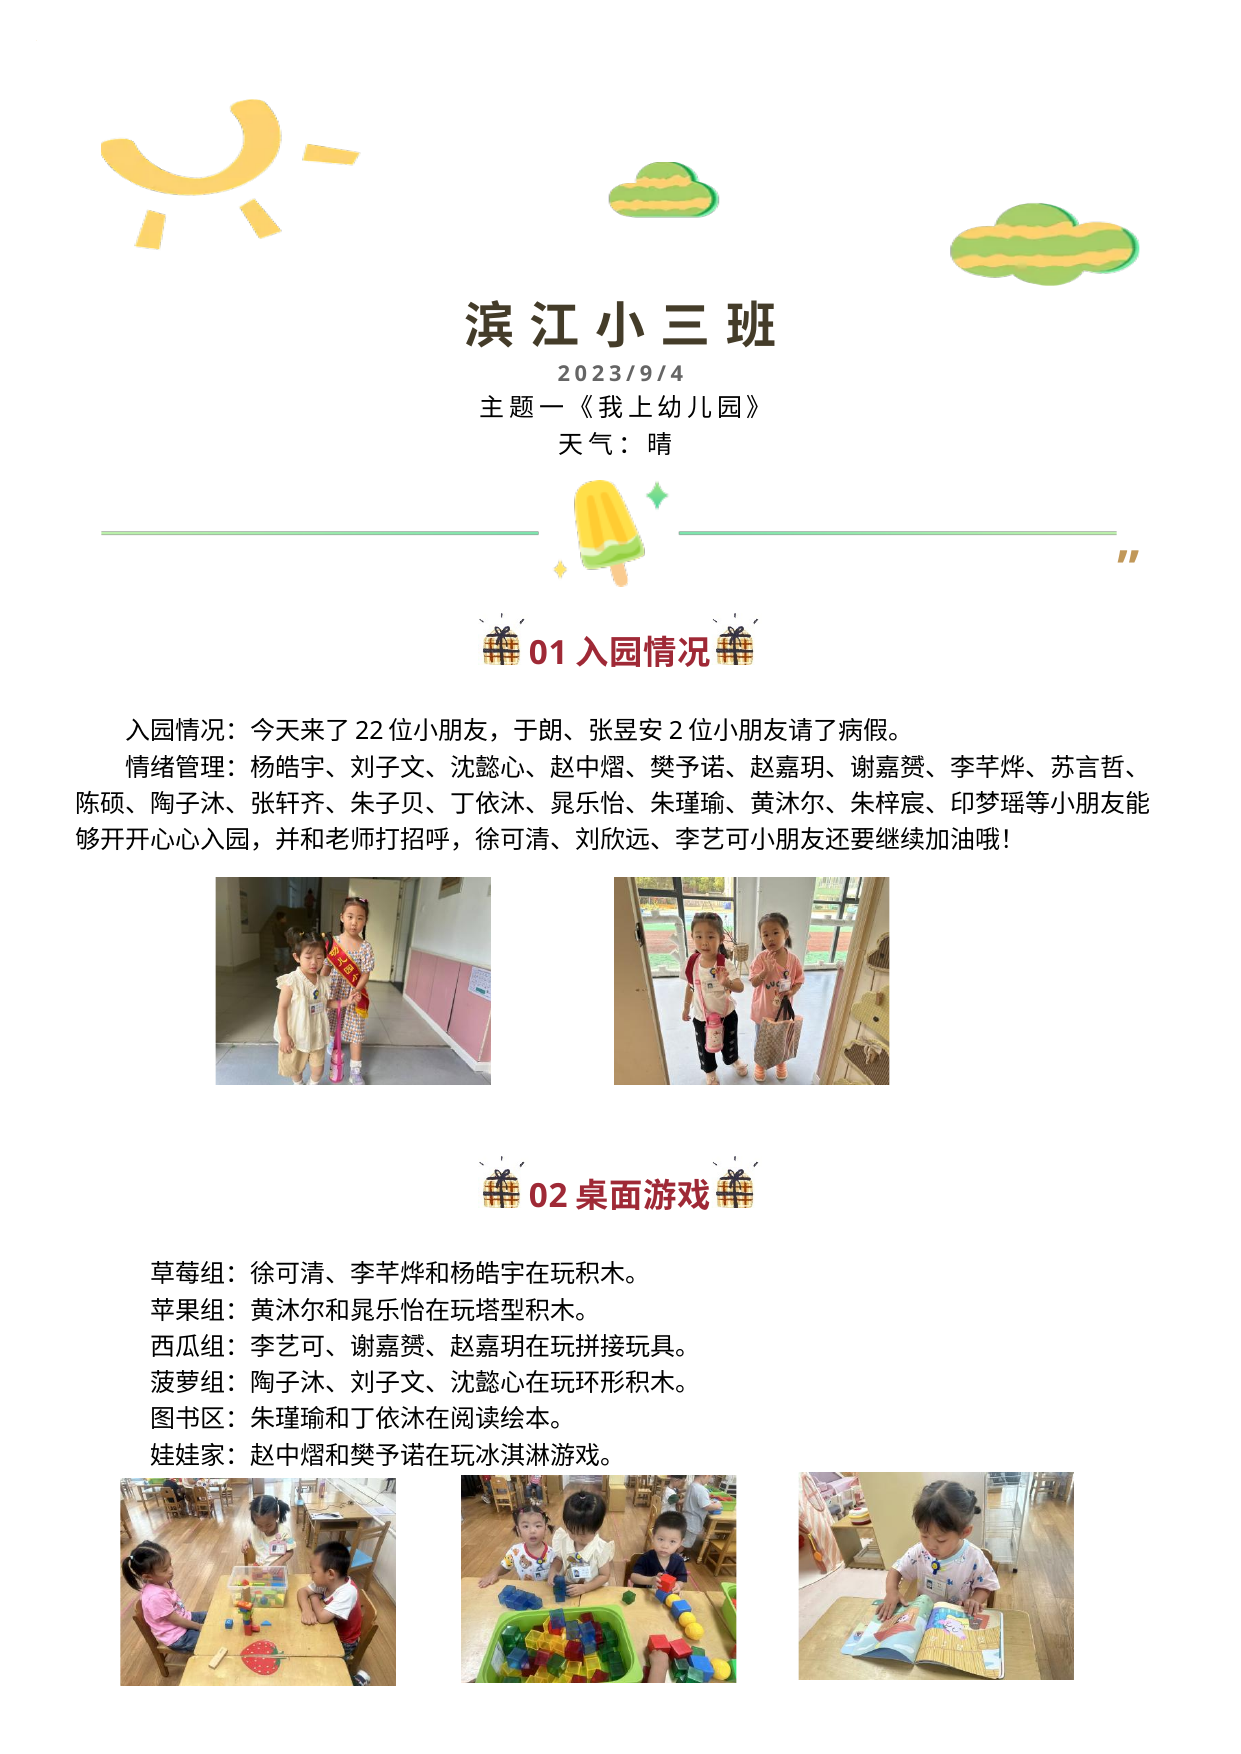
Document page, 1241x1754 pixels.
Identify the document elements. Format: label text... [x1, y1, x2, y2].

text 苹果组：黄沐尔和晁乐怡在玩塔型积木。 [75, 1290, 1165, 1326]
picture [478, 1156, 529, 1208]
text 入园情况：今天来了22位小朋友，于朗、张昱安2位小朋友请了病假。 [75, 711, 1165, 747]
picture [478, 613, 529, 665]
text 西瓜组：李艺可、谢嘉赟、赵嘉玥在玩拼接玩具。 [75, 1326, 1165, 1363]
text 2023/9/4 [75, 358, 1165, 388]
picture [711, 1156, 763, 1208]
text 情绪管理：杨皓宇、刘子文、沈懿心、赵中熠、樊予诺、赵嘉玥、谢嘉赟、李芊烨、苏言哲、陈硕、陶子沐、张轩齐、朱子贝、丁依沐、晁乐怡、朱瑾瑜、黄沐尔、朱梓宸、印梦瑶等小朋友能够开开心心入园，并和老师打招呼，徐可清、刘欣远、李艺可小朋友还要继续加油哦！ [75, 747, 1165, 856]
picture [120, 1478, 396, 1686]
text 娃娃家：赵中熠和樊予诺在玩冰淇淋游戏。 [75, 1435, 1165, 1471]
text 草莓组：徐可清、李芊烨和杨皓宇在玩积木。 [75, 1254, 1165, 1290]
picture [101, 480, 1117, 587]
text 02桌面游戏 [75, 1157, 1165, 1218]
picture [798, 1472, 1074, 1680]
picture [711, 613, 763, 665]
picture [614, 877, 890, 1085]
picture [101, 99, 1140, 286]
text 滨江小三班 [75, 286, 1165, 358]
picture [461, 1475, 737, 1683]
text 图书区：朱瑾瑜和丁依沐在阅读绘本。 [75, 1399, 1165, 1435]
text 主题一《我上幼儿园》 [75, 388, 1165, 424]
text 01入园情况 [75, 614, 1165, 674]
picture [215, 877, 491, 1085]
text 菠萝组：陶子沐、刘子文、沈懿心在玩环形积木。 [75, 1363, 1165, 1399]
text 天气：晴 [75, 424, 1165, 460]
